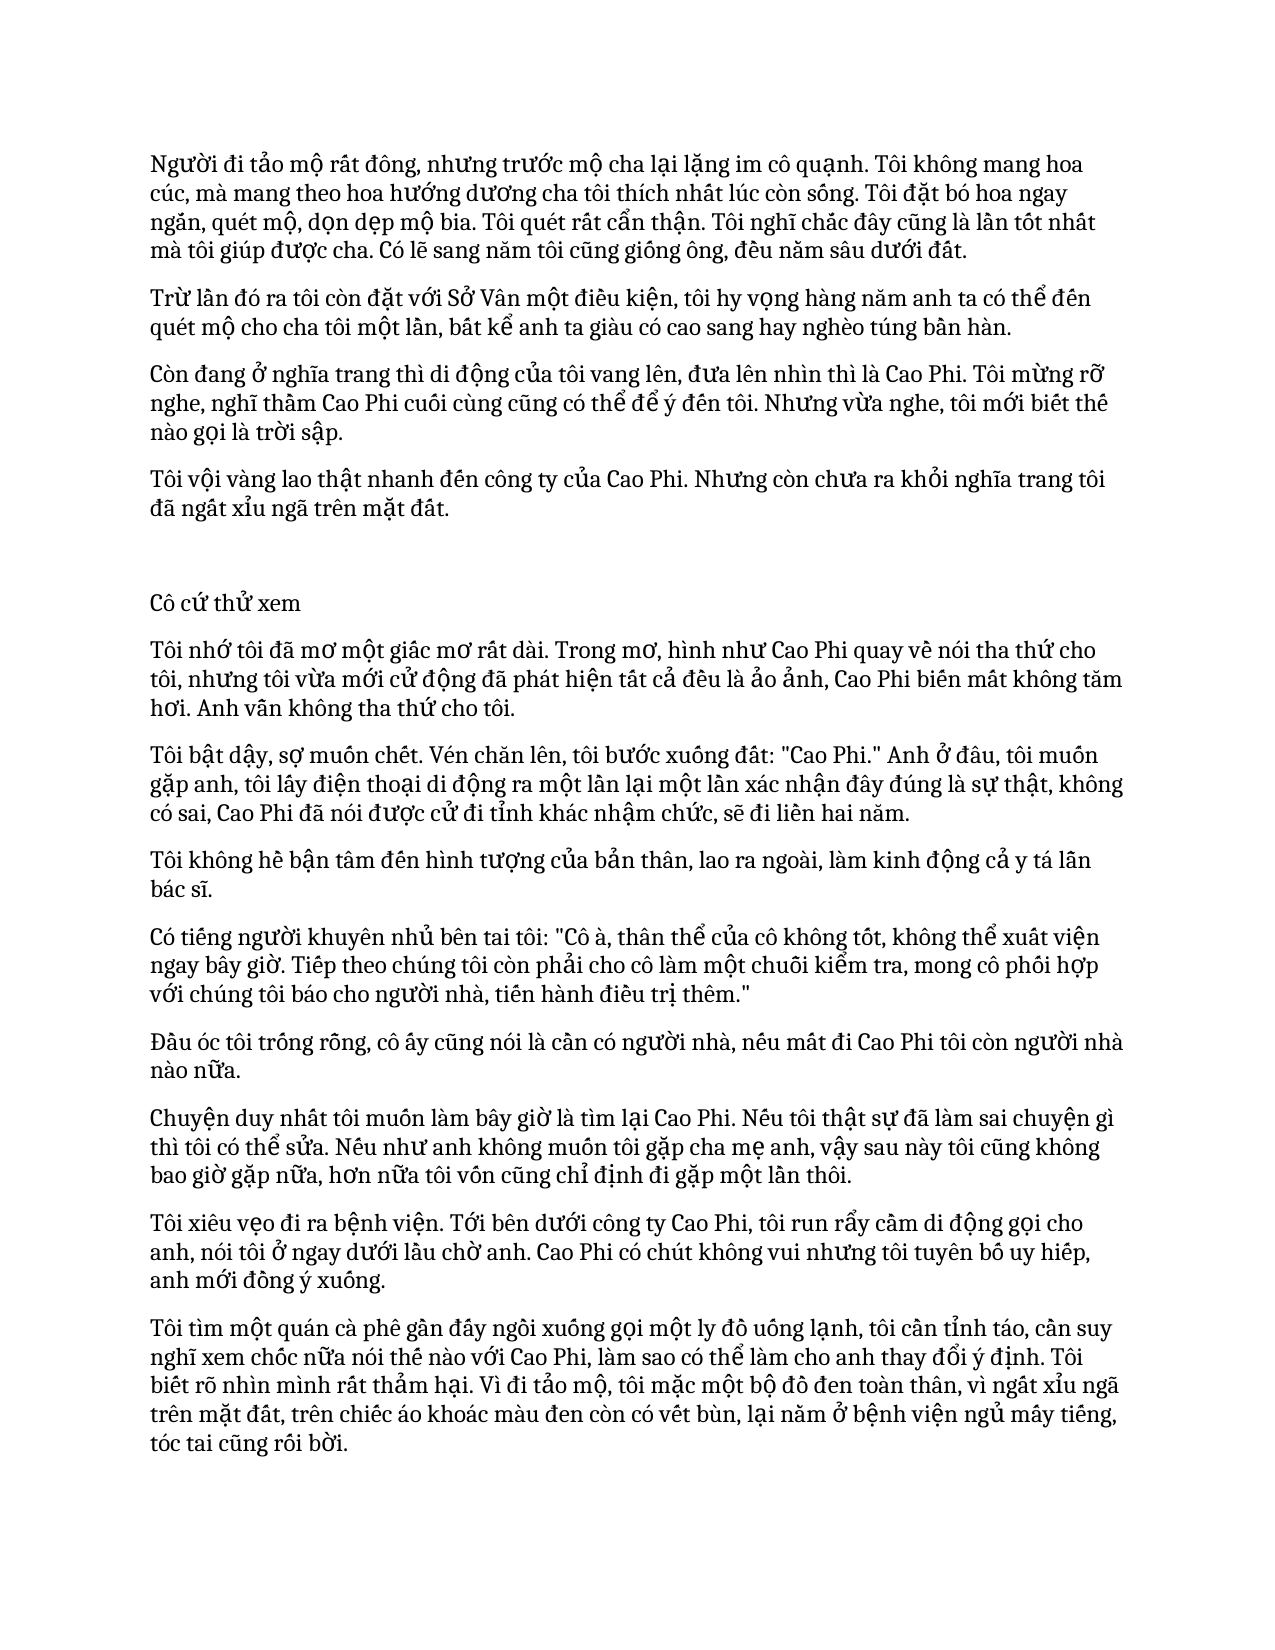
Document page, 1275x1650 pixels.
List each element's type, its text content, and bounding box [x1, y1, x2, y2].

text Đầu óc tôi trống rỗng, cô ấy cũng nói là cần có người nhà, nếu mất đi Cao Phi tôi còn người nhà nào nữa. [150, 1027, 1125, 1085]
text Cô cứ thử xem [150, 589, 1125, 617]
text Tôi xiêu vẹo đi ra bệnh viện. Tới bên dưới công ty Cao Phi, tôi run rẩy cầm di động gọi cho anh, nói tôi ở ngay dưới lầu chờ anh. Cao Phi có chút không vui nhưng tôi tuyên bố uy hiếp, anh mới đồng ý xuống. [150, 1209, 1125, 1295]
text Tôi nhớ tôi đã mơ một giấc mơ rất dài. Trong mơ, hình như Cao Phi quay về nói tha thứ cho tôi, nhưng tôi vừa mới cử động đã phát hiện tất cả đều là ảo ảnh, Cao Phi biến mất không tăm hơi. Anh vẫn không tha thứ cho tôi. [150, 636, 1125, 722]
text Tôi bật dậy, sợ muốn chết. Vén chăn lên, tôi bước xuống đất: "Cao Phi." Anh ở đâu, tôi muốn gặp anh, tôi lấy điện thoại di động ra một lần lại một lần xác nhận đây đúng là sự thật, không có sai, Cao Phi đã nói được cử đi tỉnh khác nhậm chức, sẽ đi liền hai năm. [150, 741, 1125, 827]
text Tôi vội vàng lao thật nhanh đến công ty của Cao Phi. Nhưng còn chưa ra khỏi nghĩa trang tôi đã ngất xỉu ngã trên mặt đất. [150, 465, 1125, 522]
text Người đi tảo mộ rất đông, nhưng trước mộ cha lại lặng im cô quạnh. Tôi không mang hoa cúc, mà mang theo hoa hướng dương cha tôi thích nhất lúc còn sống. Tôi đặt bó hoa ngay ngắn, quét mộ, dọn dẹp mộ bia. Tôi quét rất cẩn thận. Tôi nghĩ chắc đây cũng là lần tốt nhất mà tôi giúp được cha. Có lẽ sang năm tôi cũng giống ông, đều nằm sâu dưới đất. [150, 150, 1125, 265]
text Còn đang ở nghĩa trang thì di động của tôi vang lên, đưa lên nhìn thì là Cao Phi. Tôi mừng rỡ nghe, nghĩ thầm Cao Phi cuối cùng cũng có thể để ý đến tôi. Nhưng vừa nghe, tôi mới biết thế nào gọi là trời sập. [150, 360, 1125, 446]
text Trừ lần đó ra tôi còn đặt với Sở Vân một điều kiện, tôi hy vọng hàng năm anh ta có thể đến quét mộ cho cha tôi một lần, bất kể anh ta giàu có cao sang hay nghèo túng bần hàn. [150, 284, 1125, 341]
text Có tiếng người khuyên nhủ bên tai tôi: "Cô à, thân thể của cô không tốt, không thể xuất viện ngay bây giờ. Tiếp theo chúng tôi còn phải cho cô làm một chuỗi kiểm tra, mong cô phối hợp với chúng tôi báo cho người nhà, tiến hành điều trị thêm." [150, 922, 1125, 1009]
text Chuyện duy nhất tôi muốn làm bây giờ là tìm lại Cao Phi. Nếu tôi thật sự đã làm sai chuyện gì thì tôi có thể sửa. Nếu như anh không muốn tôi gặp cha mẹ anh, vậy sau này tôi cũng không bao giờ gặp nữa, hơn nữa tôi vốn cũng chỉ định đi gặp một lần thôi. [150, 1104, 1125, 1190]
text Tôi tìm một quán cà phê gần đấy ngồi xuống gọi một ly đồ uống lạnh, tôi cần tỉnh táo, cần suy nghĩ xem chốc nữa nói thế nào với Cao Phi, làm sao có thể làm cho anh thay đổi ý định. Tôi biết rõ nhìn mình rất thảm hại. Vì đi tảo mộ, tôi mặc một bộ đồ đen toàn thân, vì ngất xỉu ngã trên mặt đất, trên chiếc áo khoác màu đen còn có vết bùn, lại nằm ở bệnh viện ngủ mấy tiếng, tóc tai cũng rối bời. [150, 1314, 1125, 1457]
text Tôi không hề bận tâm đến hình tượng của bản thân, lao ra ngoài, làm kinh động cả y tá lẫn bác sĩ. [150, 846, 1125, 904]
